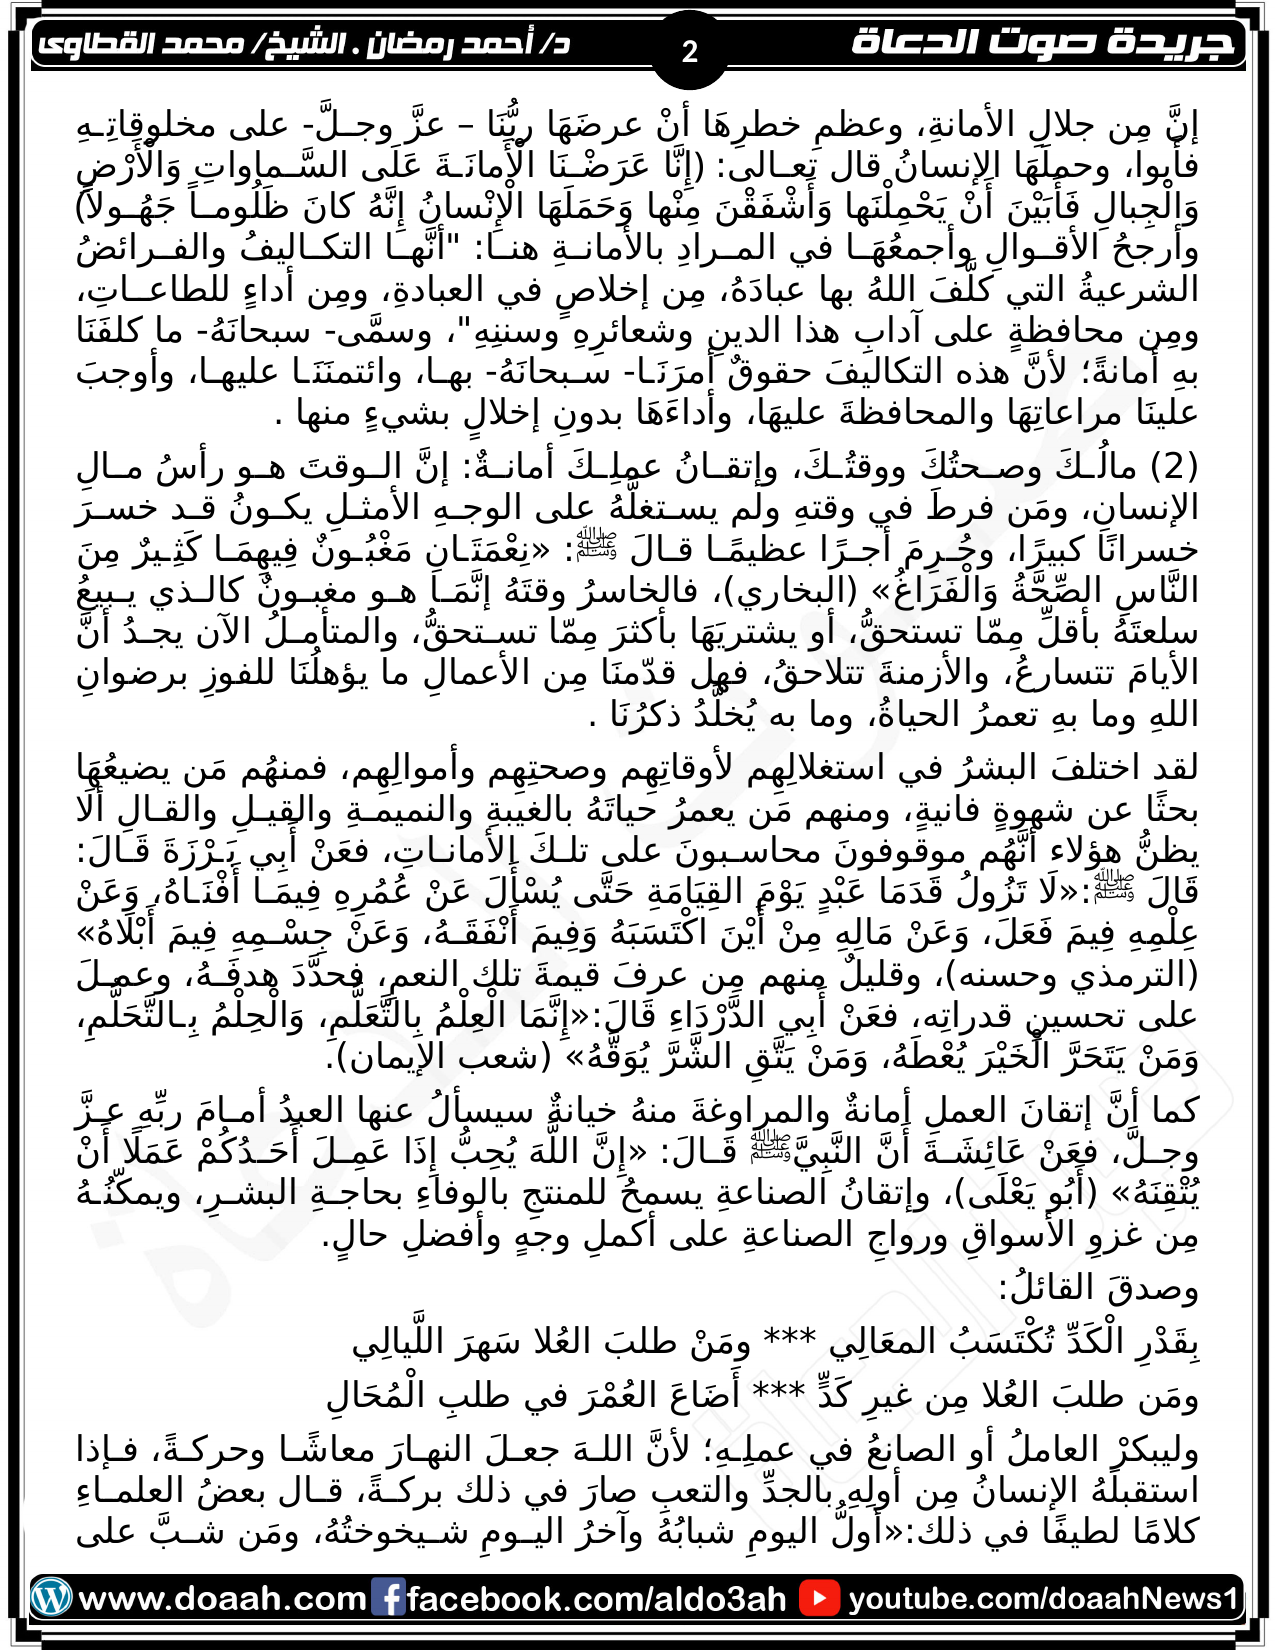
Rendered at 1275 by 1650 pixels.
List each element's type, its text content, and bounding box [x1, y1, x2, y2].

text إنَّ مِن جلالِ الأمانةِ، وعظمِ خطرِهَا أنْ عرضَهَا ربُّنَا – عزَّ وجلَّ- على مخلوقاتِهِ فأَبوا، وحملَهَا الإنسانُ قال تعالى: ﴿إِنَّا عَرَضْنَا الْأَمانَةَ عَلَى السَّماواتِ وَالْأَرْضِ وَالْجِبالِ فَأَبَيْنَ أَنْ يَحْمِلْنَها وَأَشْفَقْنَ مِنْها وَحَمَلَهَا الْإِنْسانُ إِنَّهُ كانَ ظَلُوماً جَهُولاً﴾ وأرجحُ الأقوالِ وأجمعُهَا في المرادِ بالأمانةِ هنا: "أنَّها التكاليفُ والفرائضُ الشرعيةُ التي كلَّفَ اللهُ بها عبادَهُ، مِن إخلاصٍ في العبادةِ، ومِن أداءٍ للطاعاتِ، ومِن محافظةٍ على آدابِ هذا الدينِ وشعائرِهِ وسننِهِ"، وسمَّى- سبحانَهُ- ما كلفَنَا بهِ أمانةً؛ لأنَّ هذه التكاليفَ حقوقٌ أمرَنَا- سبحانَهُ- بها، وائتمنَنَا عليها، وأوجبَ علينَا مراعاتِهَا والمحافظةَ عليهَا، وأداءَهَا بدونِ إخلالٍ بشيءٍ منها . [75, 103, 1200, 433]
text وصدقَ القائلُ: [75, 1267, 1200, 1308]
text كما أنَّ إتقانَ العملِ أمانةٌ والمراوغةَ منهُ خيانةٌ سيسألُ عنها العبدُ أمامَ ربِّهِ عزَّ وجلَّ، فعَنْ عَائِشَةَ أَنَّ النَّبِيَّﷺ قَالَ: «إِنَّ اللَّهَ يُحِبُّ إِذَا عَمِلَ أَحَدُكُمْ عَمَلًا أَنْ يُتْقِنَهُ» (أَبُو يَعْلَى)، وإتقانُ الصناعةِ يسمحُ للمنتجِ بالوفاءِ بحاجةِ البشرِ، ويمكّنُهُ مِن غزوِ الأسواقِ ورواجِ الصناعةِ على أكملِ وجهٍ وأفضلِ حالٍ. [75, 1089, 1200, 1254]
text بِقَدْرِ الْكَدِّ تُكْتَسَبُ المعَالِي *** ومَنْ طلبَ العُلا سَهرَ اللَّيالِي [75, 1321, 1200, 1362]
text لقد اختلفَ البشرُ في استغلالِهِم لأوقاتِهِم وصحتِهِم وأموالِهِم، فمنهُم مَن يضيعُهَا بحثًا عن شهوةٍ فانيةٍ، ومنهم مَن يعمرُ حياتَهُ بالغيبةِ والنميمةِ والقيلِ والقالِ ألَا يظنُّ هؤلاء أنَّهُم موقوفونَ محاسبونَ على تلكَ الأماناتِ، فعَنْ أَبِي بَرْزَةَ قَالَ: قَالَ ﷺ:«لَا تَزُولُ قَدَمَا عَبْدٍ يَوْمَ القِيَامَةِ حَتَّى يُسْأَلَ عَنْ عُمُرِهِ فِيمَا أَفْنَاهُ، وَعَنْ عِلْمِهِ فِيمَ فَعَلَ، وَعَنْ مَالِهِ مِنْ أَيْنَ اكْتَسَبَهُ وَفِيمَ أَنْفَقَهُ، وَعَنْ جِسْمِهِ فِيمَ أَبْلَاهُ» (الترمذي وحسنه)، وقليلٌ منهم مِن عرفَ قيمةَ تلك النعمِ، فحدَّدَ هدفَهُ، وعملَ على تحسينِ قدراتِه، فعَنْ أَبِي الدَّرْدَاءِ قَالَ:«إِنَّمَا الْعِلْمُ بِالتَّعَلُّمِ، وَالْحِلْمُ بِالتَّحَلُّمِ، وَمَنْ يَتَحَرَّ الْخَيْرَ يُعْطَهُ، وَمَنْ يَتَّقِ الشَّرَّ يُوَقَّهُ» (شعب الإيمان). [75, 747, 1200, 1077]
text ومَن طلبَ العُلا مِن غيرِ كَدٍّ *** أَضَاعَ العُمْرَ في طلبِ الْمُحَالِ [75, 1374, 1200, 1416]
picture [0, 0, 1275, 1650]
text (2) مالُكَ وصحتُكَ ووقتُكَ، وإتقانُ عملِكَ أمانةٌ: إنَّ الوقتَ هو رأسُ مالِ الإنسانِ، ومَن فرطَ في وقتهِ ولم يستغلَّهُ على الوجهِ الأمثلِ يكونُ قد خسرَ خسرانًا كبيرًا، وحُرِمَ أجرًا عظيمًا قالَ ﷺ: «نِعْمَتَانِ مَغْبُونٌ فِيهِمَا كَثِيرٌ مِنَ النَّاسِ الصِّحَّةُ وَالْفَرَاغُ» (البخاري)، فالخاسرُ وقتَهُ إنَّمَا هو مغبونٌ كالذي يبيعُ سلعتَهُ بأقلِّ مِمّا تستحقُّ، أو يشتريَهَا بأكثرَ مِمّا تستحقُّ، والمتأملُ الآن يجدُ أنَّ الأيامَ تتسارعُ، والأزمنةَ تتلاحقُ، فهل قدّمنَا مِن الأعمالِ ما يؤهلُنَا للفوزِ برضوانِ اللهِ وما بهِ تعمرُ الحياةُ، وما به يُخلَّدُ ذكرُنَا . [75, 446, 1200, 734]
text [75, 1428, 1200, 1552]
